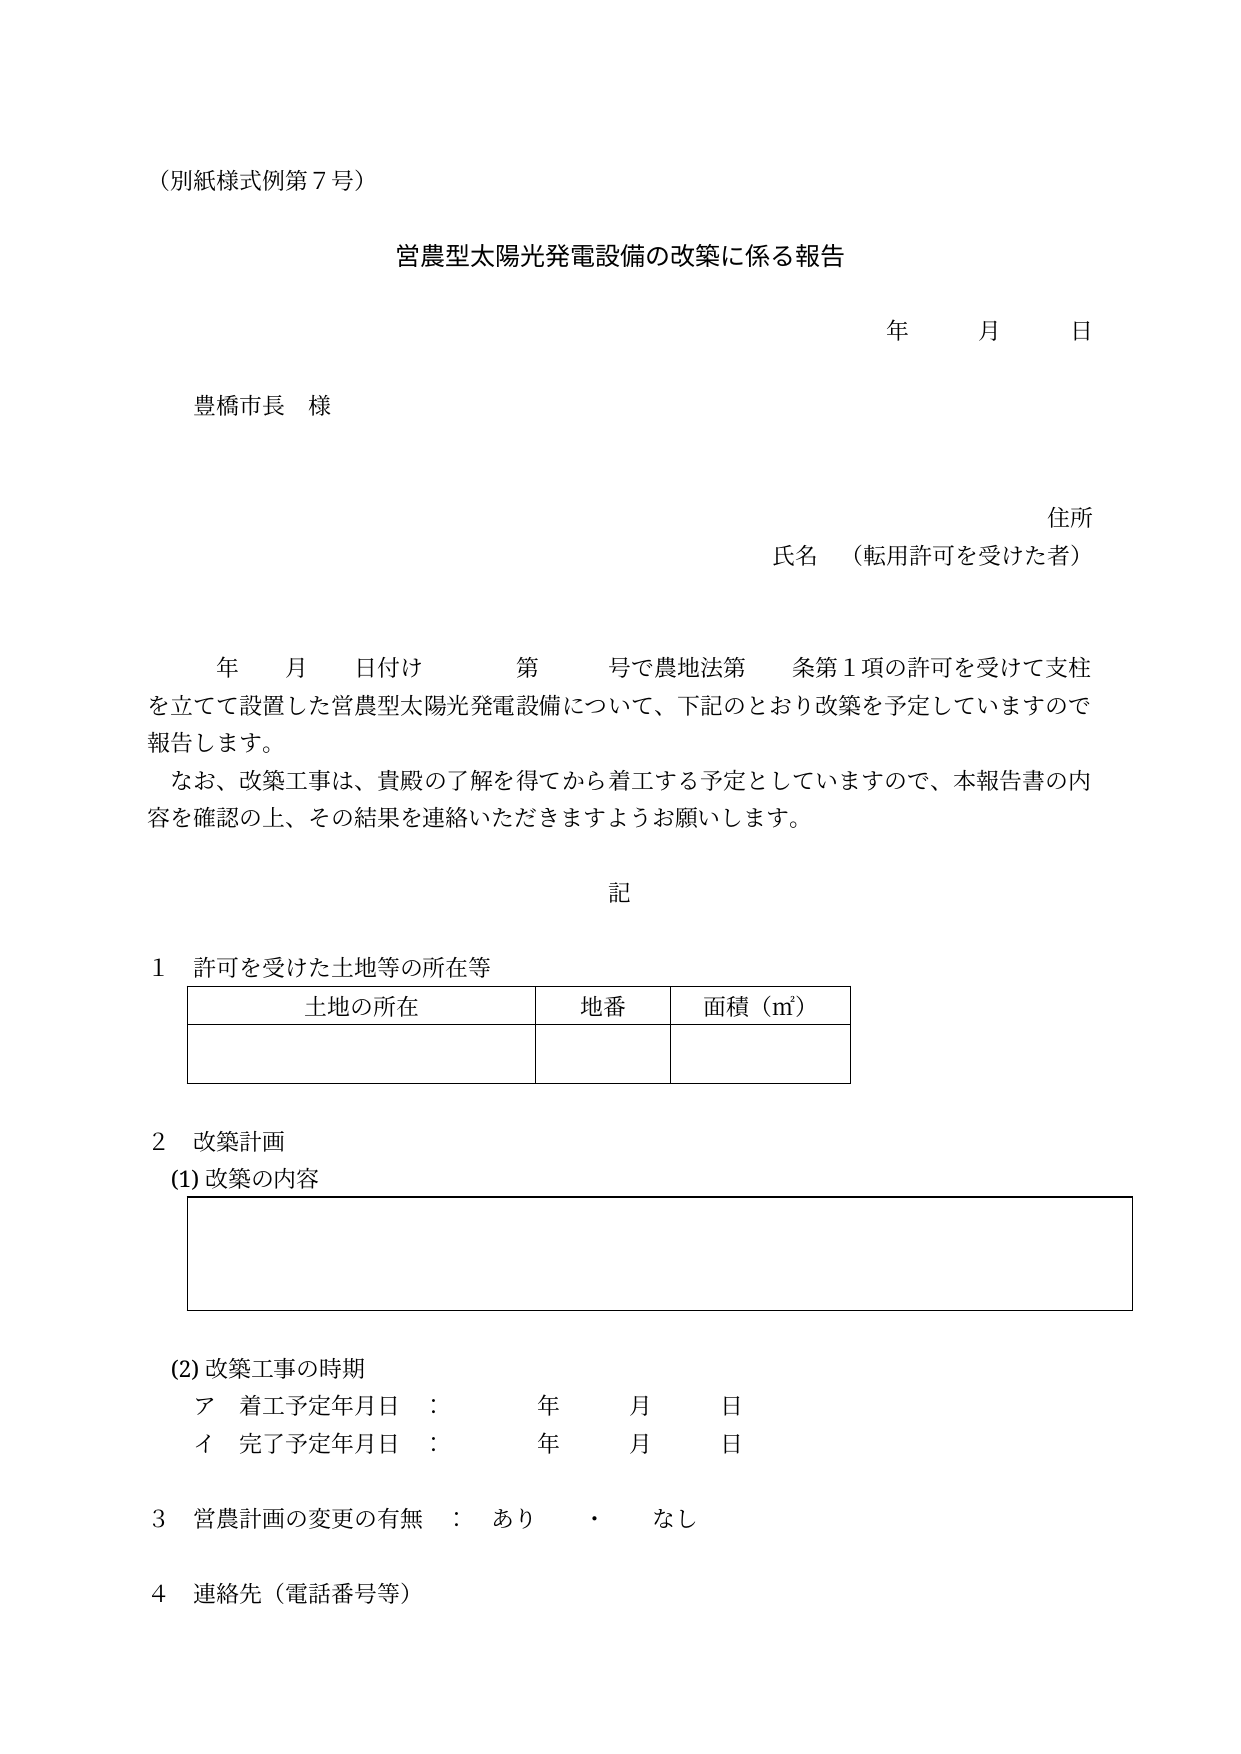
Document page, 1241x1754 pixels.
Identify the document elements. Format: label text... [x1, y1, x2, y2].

table_cell [671, 1025, 850, 1083]
text 住所 [148, 498, 1092, 536]
table_header 地番 [536, 987, 670, 1024]
text ４ 連絡先（電話番号等） [148, 1573, 1092, 1611]
table_header 土地の所在 [188, 987, 535, 1024]
text 豊橋市長 様 [148, 386, 1092, 423]
text 記 [148, 873, 1092, 911]
text ３ 営農計画の変更の有無 ： あり ・ なし [148, 1498, 1092, 1536]
text なお、改築工事は、貴殿の了解を得てから着工する予定としていますので、本報告書の内容を確認の上、その結果を連絡いただきますようお願いします。 [148, 761, 1092, 836]
text イ 完了予定年月日 ： 年 月 日 [148, 1423, 1092, 1461]
text 営農型太陽光発電設備の改築に係る報告 [148, 236, 1092, 273]
text ２ 改築計画 [148, 1121, 1092, 1159]
text 年 月 日付け 第 号で農地法第 条第１項の許可を受けて支柱を立てて設置した営農型太陽光発電設備について、下記のとおり改築を予定していますので報告します。 [148, 648, 1092, 761]
text 年 月 日 [148, 311, 1092, 348]
text (1) 改築の内容 [148, 1159, 1092, 1196]
text （別紙様式例第７号） [148, 161, 1092, 198]
table_cell [188, 1025, 535, 1083]
text ア 着工予定年月日 ： 年 月 日 [148, 1386, 1092, 1423]
table_cell [536, 1025, 670, 1083]
table_header 面積（㎡） [671, 987, 850, 1024]
text (2) 改築工事の時期 [148, 1348, 1092, 1386]
text １ 許可を受けた土地等の所在等 [148, 948, 1092, 986]
table_header [188, 1198, 1132, 1310]
text 氏名 （転用許可を受けた者） [148, 536, 1092, 573]
